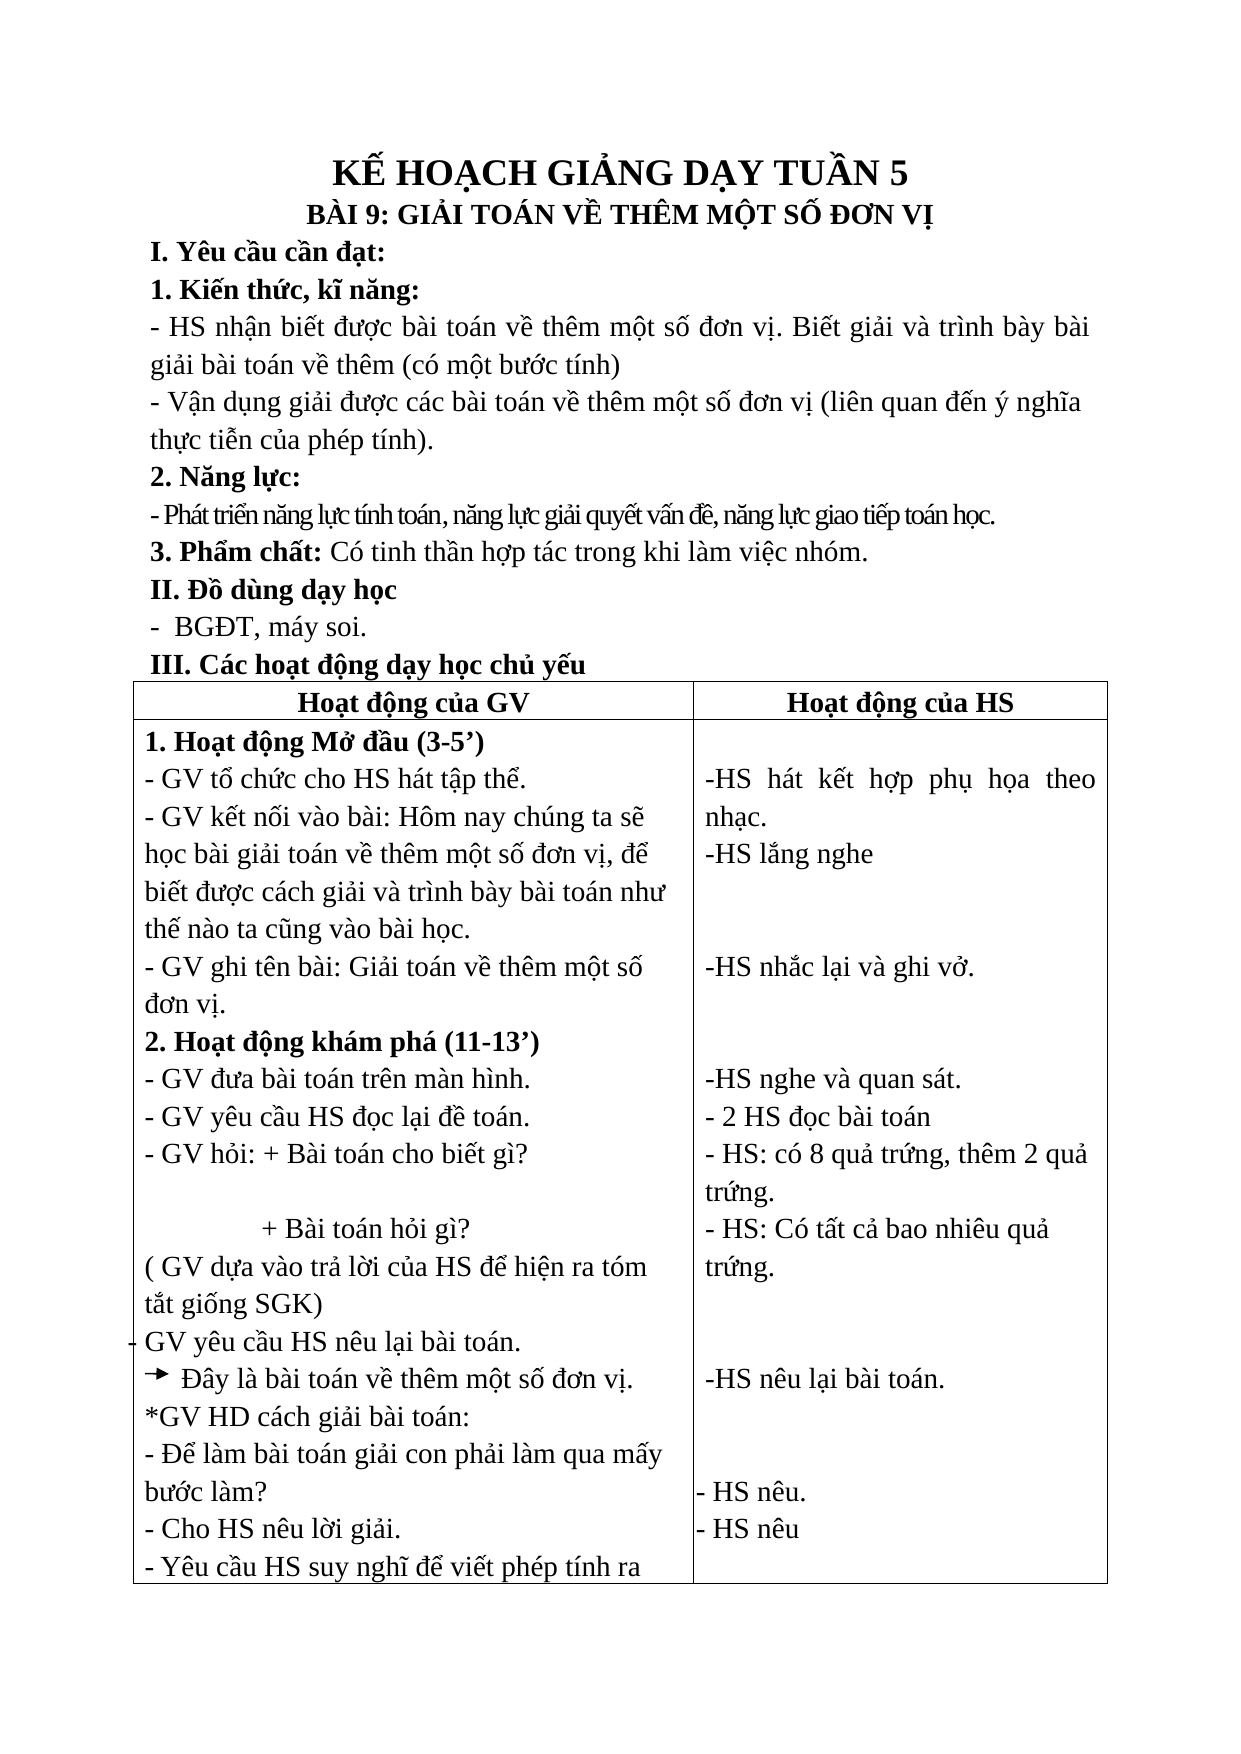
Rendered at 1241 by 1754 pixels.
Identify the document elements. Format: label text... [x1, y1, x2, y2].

text BÀI 9: GIẢI TOÁN VỀ THÊM MỘT SỐ ĐƠN VỊ [150, 193, 1090, 231]
table_header Hoạt động của HS [694, 682, 1107, 719]
text 2. Năng lực: [150, 456, 1090, 493]
table_header Hoạt động của GV [134, 682, 693, 719]
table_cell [694, 720, 1107, 1583]
text - Vận dụng giải được các bài toán về thêm một số đơn vị (liên quan đến ý nghĩa thực tiễn của phép tính). [150, 381, 1090, 456]
text - BGĐT, máy soi. [150, 606, 1090, 643]
text I. Yêu cầu cần đạt: [150, 231, 1090, 268]
text 3. Phẩm chất: Có tinh thần hợp tác trong khi làm việc nhóm. [150, 531, 1090, 568]
text - HS nhận biết được bài toán về thêm một số đơn vị. Biết giải và trình bày bài giải bài toán về thêm (có một bước tính) [150, 306, 1090, 381]
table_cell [134, 720, 693, 1583]
text - Phát triển năng lực tính toán, năng lực giải quyết vấn đề, năng lực giao tiếp toán học. [150, 493, 1090, 531]
text II. Đồ dùng dạy học [150, 568, 1090, 606]
text III. Các hoạt động dạy học chủ yếu [150, 643, 1090, 681]
text 1. Kiến thức, kĩ năng: [150, 268, 1090, 306]
text KẾ HOẠCH GIẢNG DẠY TUẦN 5 [150, 150, 1090, 193]
